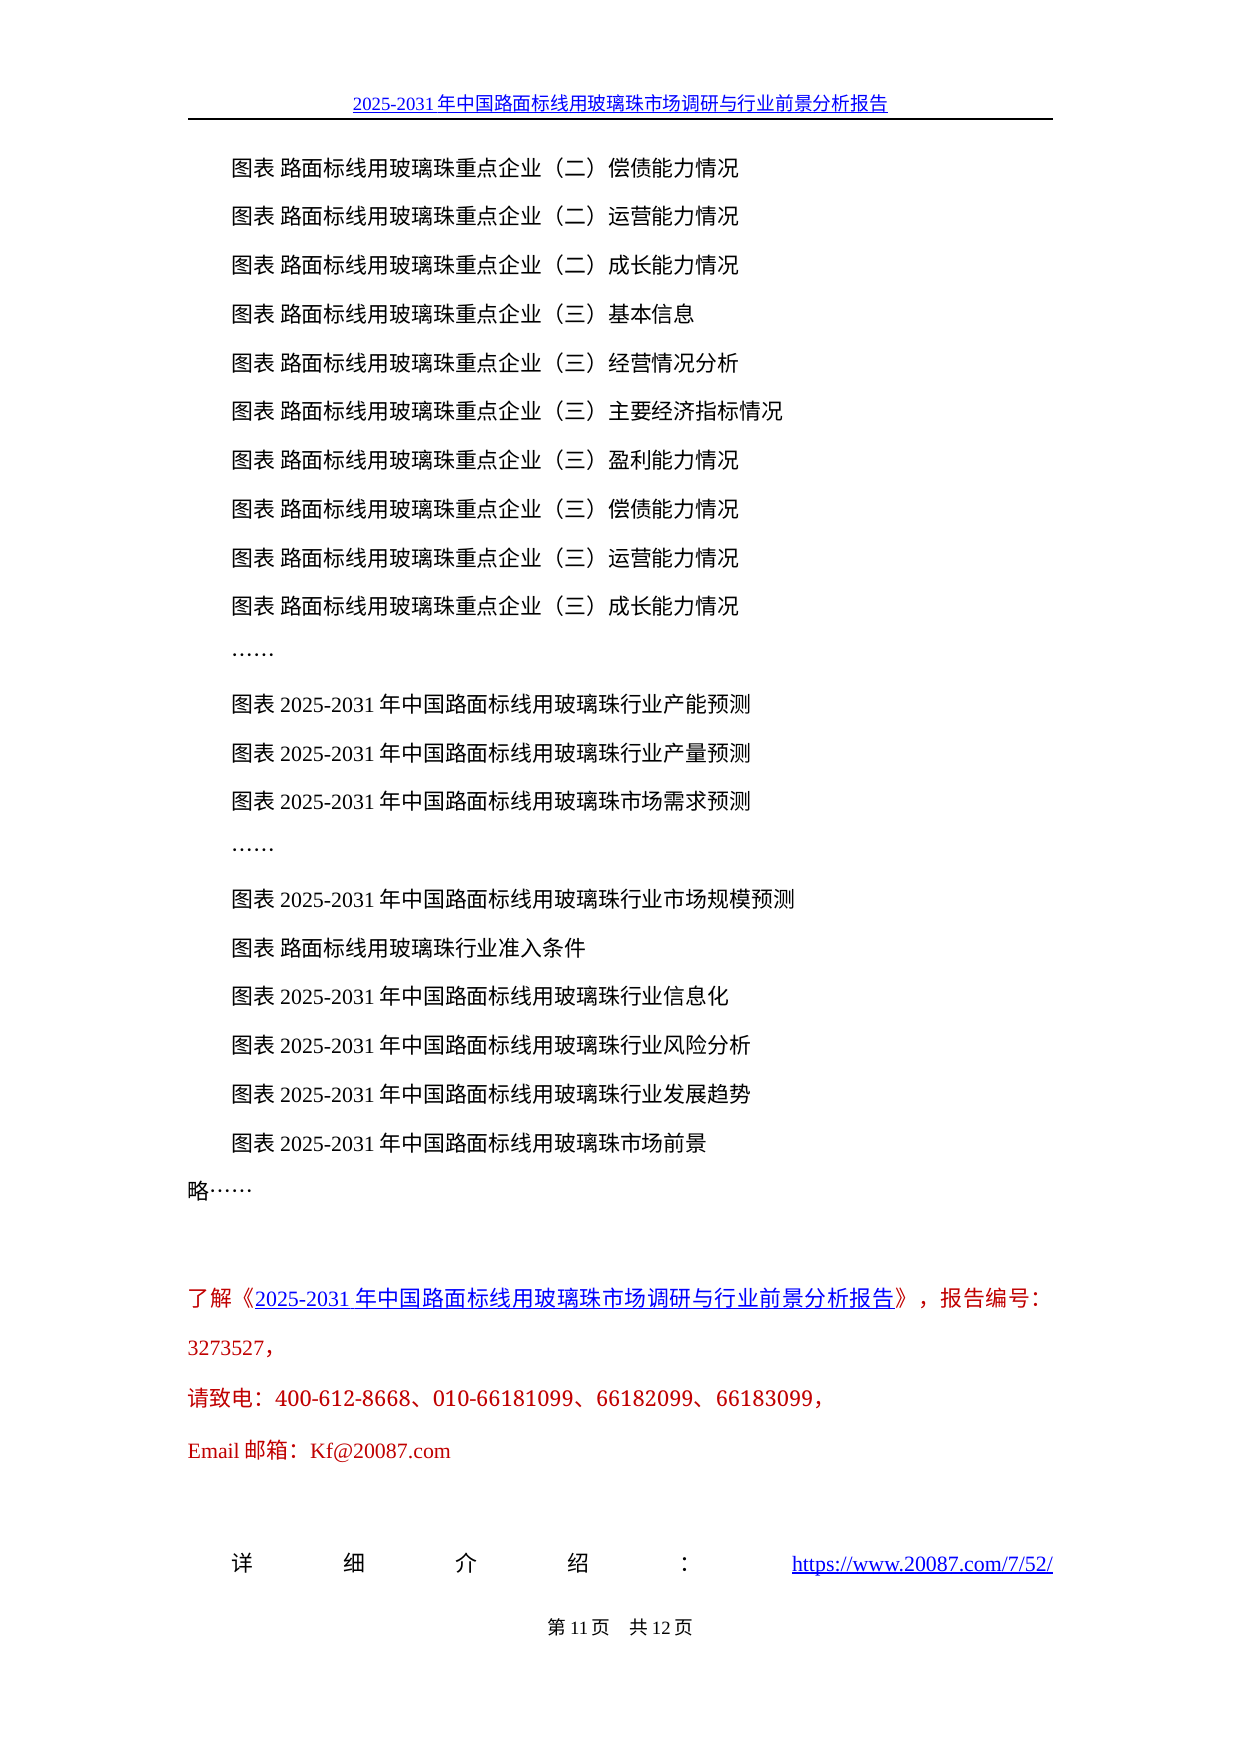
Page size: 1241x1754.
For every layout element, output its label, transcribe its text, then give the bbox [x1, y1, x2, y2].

text 请致电：400-612-8668、010-66181099、66182099、66183099， [187, 1381, 1053, 1413]
text Email邮箱：Kf@20087.com [187, 1432, 1053, 1465]
text 了解《2025-2031年中国路面标线用玻璃珠市场调研与行业前景分析报告》，报告编号：3273527， [187, 1280, 1053, 1362]
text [187, 150, 1053, 1206]
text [187, 1545, 1053, 1578]
